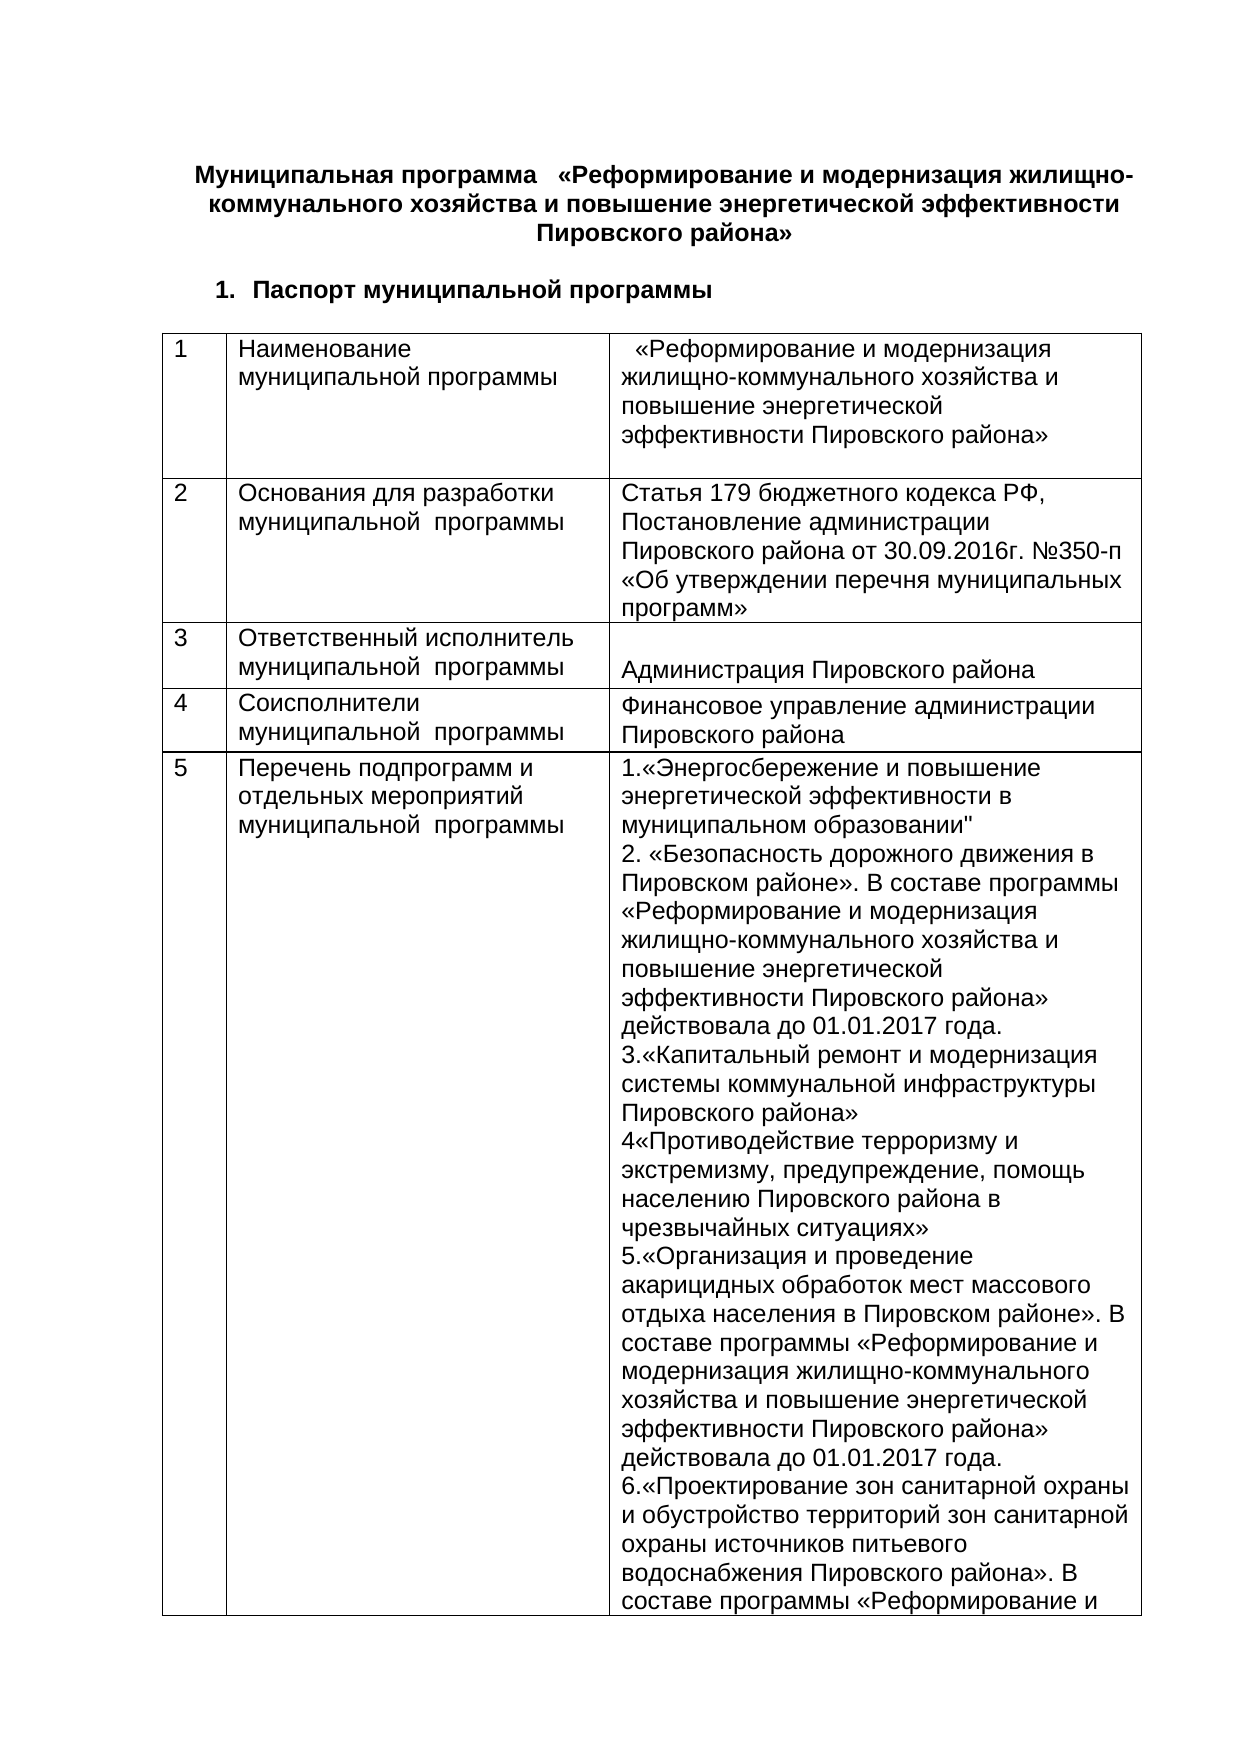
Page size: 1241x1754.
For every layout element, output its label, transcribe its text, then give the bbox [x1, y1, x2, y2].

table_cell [610, 753, 1141, 1615]
table_cell 3 [163, 623, 226, 687]
table_cell Финансовое управление администрации Пировского района [610, 689, 1141, 751]
table_cell Администрация Пировского района [610, 623, 1141, 687]
subtitle Муниципальная программа «Реформирование и модернизация жилищно-коммунального хозяйства и повышение энергетической эффективности Пировского района» [177, 160, 1152, 246]
table_cell Статья 179 бюджетного кодекса РФ, Постановление администрации Пировского района от 30.09.2016г. №350-п «Об утверждении перечня муниципальных программ» [610, 479, 1141, 622]
list Паспорт муниципальной программы [215, 275, 1152, 304]
table_cell Основания для разработки муниципальной программы [227, 479, 609, 622]
table_cell Ответственный исполнитель муниципальной программы [227, 623, 609, 687]
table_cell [227, 753, 609, 1615]
table_cell 5 [163, 753, 226, 1615]
table_header 1 [163, 334, 226, 477]
table_cell 2 [163, 479, 226, 622]
table_header Наименование муниципальной программы [227, 334, 609, 477]
table_cell Соисполнители муниципальной программы [227, 689, 609, 751]
table_cell 4 [163, 689, 226, 751]
table_header «Реформирование и модернизация жилищно-коммунального хозяйства и повышение энергетической эффективности Пировского района» [610, 334, 1141, 477]
